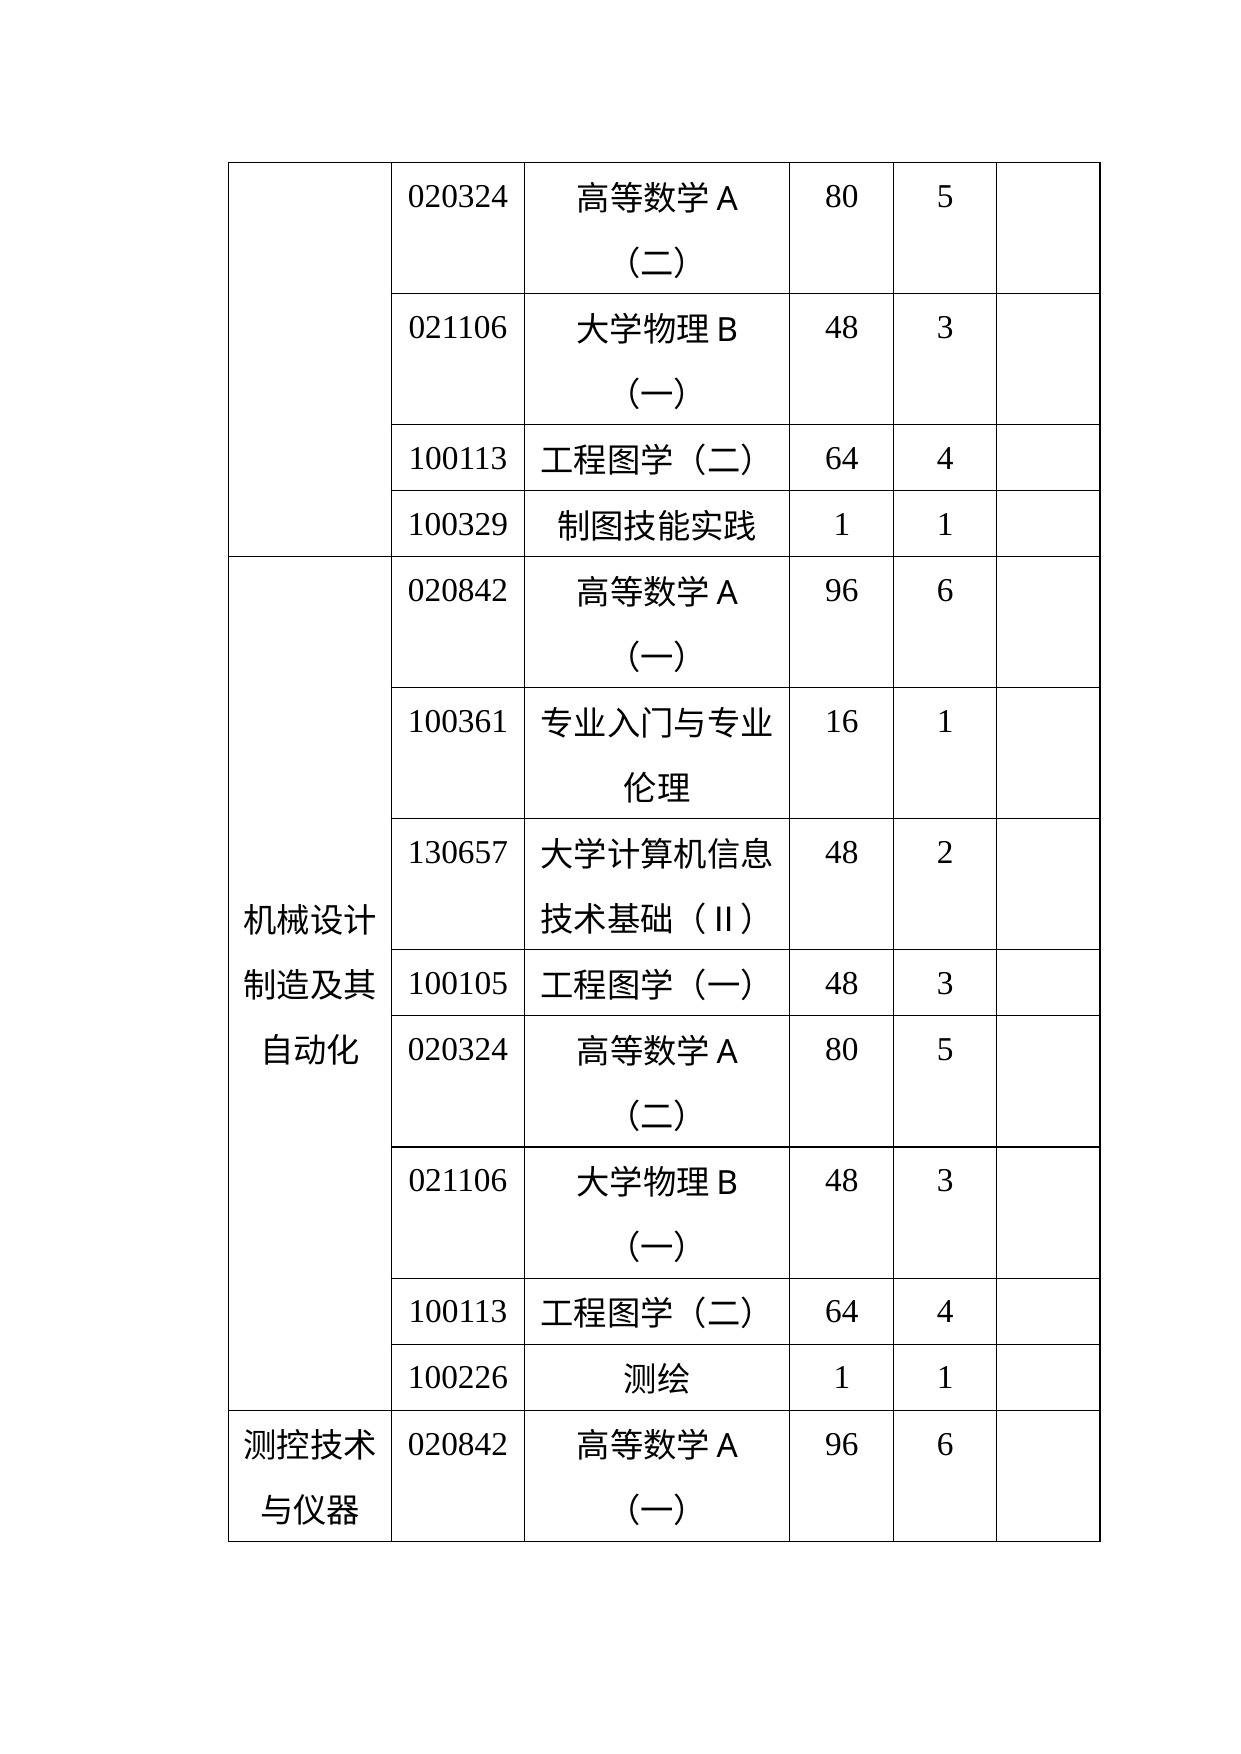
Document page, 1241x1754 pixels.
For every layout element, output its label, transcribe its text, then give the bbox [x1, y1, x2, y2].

table_cell 大学物理B（一） [525, 1148, 789, 1277]
table_cell 1 [790, 1345, 893, 1409]
table_cell 130657 [392, 819, 524, 949]
table_cell [997, 294, 1099, 424]
table_cell 16 [790, 688, 893, 818]
table_cell 64 [790, 425, 893, 490]
table_cell 高等数学A（二） [525, 163, 789, 293]
table_cell [997, 491, 1099, 556]
table_cell 64 [790, 1279, 893, 1343]
table_cell 48 [790, 950, 893, 1015]
table_cell 100329 [392, 491, 524, 556]
table_cell 高等数学A（一） [525, 1411, 789, 1541]
table_cell 5 [894, 163, 996, 293]
table_cell 021106 [392, 294, 524, 424]
table_cell [997, 1016, 1099, 1146]
table_cell 1 [894, 688, 996, 818]
table_cell 020842 [392, 1411, 524, 1541]
table_cell 96 [790, 557, 893, 687]
table_cell [997, 819, 1099, 949]
table_cell 大学计算机信息技术基础（Ⅱ） [525, 819, 789, 949]
table_cell 020842 [392, 557, 524, 687]
table_cell 3 [894, 294, 996, 424]
table_cell 制图技能实践 [525, 491, 789, 556]
table_cell 100113 [392, 425, 524, 490]
table_cell 机械设计制造及其自动化 [229, 557, 391, 1409]
table_cell [997, 163, 1099, 293]
table_cell 高等数学A（一） [525, 557, 789, 687]
table_cell 96 [790, 1411, 893, 1541]
table_cell [997, 1148, 1099, 1277]
table_cell [997, 950, 1099, 1015]
table_cell 80 [790, 163, 893, 293]
table_cell 工程图学（一） [525, 950, 789, 1015]
table_cell [997, 1345, 1099, 1409]
table_cell 100361 [392, 688, 524, 818]
table_cell 高等数学A（二） [525, 1016, 789, 1146]
table_cell [997, 425, 1099, 490]
table_cell 工程图学（二） [525, 425, 789, 490]
table_cell 4 [894, 1279, 996, 1343]
table_cell 6 [894, 557, 996, 687]
table_cell 6 [894, 1411, 996, 1541]
table_cell 2 [894, 819, 996, 949]
table_cell [997, 1279, 1099, 1343]
table_cell 020324 [392, 163, 524, 293]
table_cell 测绘 [525, 1345, 789, 1409]
table_cell 80 [790, 1016, 893, 1146]
table_cell 3 [894, 1148, 996, 1277]
table_cell 3 [894, 950, 996, 1015]
table_cell 48 [790, 294, 893, 424]
table_cell 1 [894, 1345, 996, 1409]
table_cell 4 [894, 425, 996, 490]
table_cell 测控技术与仪器 [229, 1411, 391, 1541]
table_cell [997, 557, 1099, 687]
table_cell 020324 [392, 1016, 524, 1146]
table_cell 100105 [392, 950, 524, 1015]
table_cell [997, 1411, 1099, 1541]
table_cell 大学物理B（一） [525, 294, 789, 424]
table_cell 1 [790, 491, 893, 556]
table_cell 100113 [392, 1279, 524, 1343]
table_cell 021106 [392, 1148, 524, 1277]
table_cell 5 [894, 1016, 996, 1146]
table_cell 专业入门与专业伦理 [525, 688, 789, 818]
table_cell 工程图学（二） [525, 1279, 789, 1343]
table_cell 100226 [392, 1345, 524, 1409]
table_cell 48 [790, 819, 893, 949]
table_cell [997, 688, 1099, 818]
table_cell 48 [790, 1148, 893, 1277]
table_cell 1 [894, 491, 996, 556]
